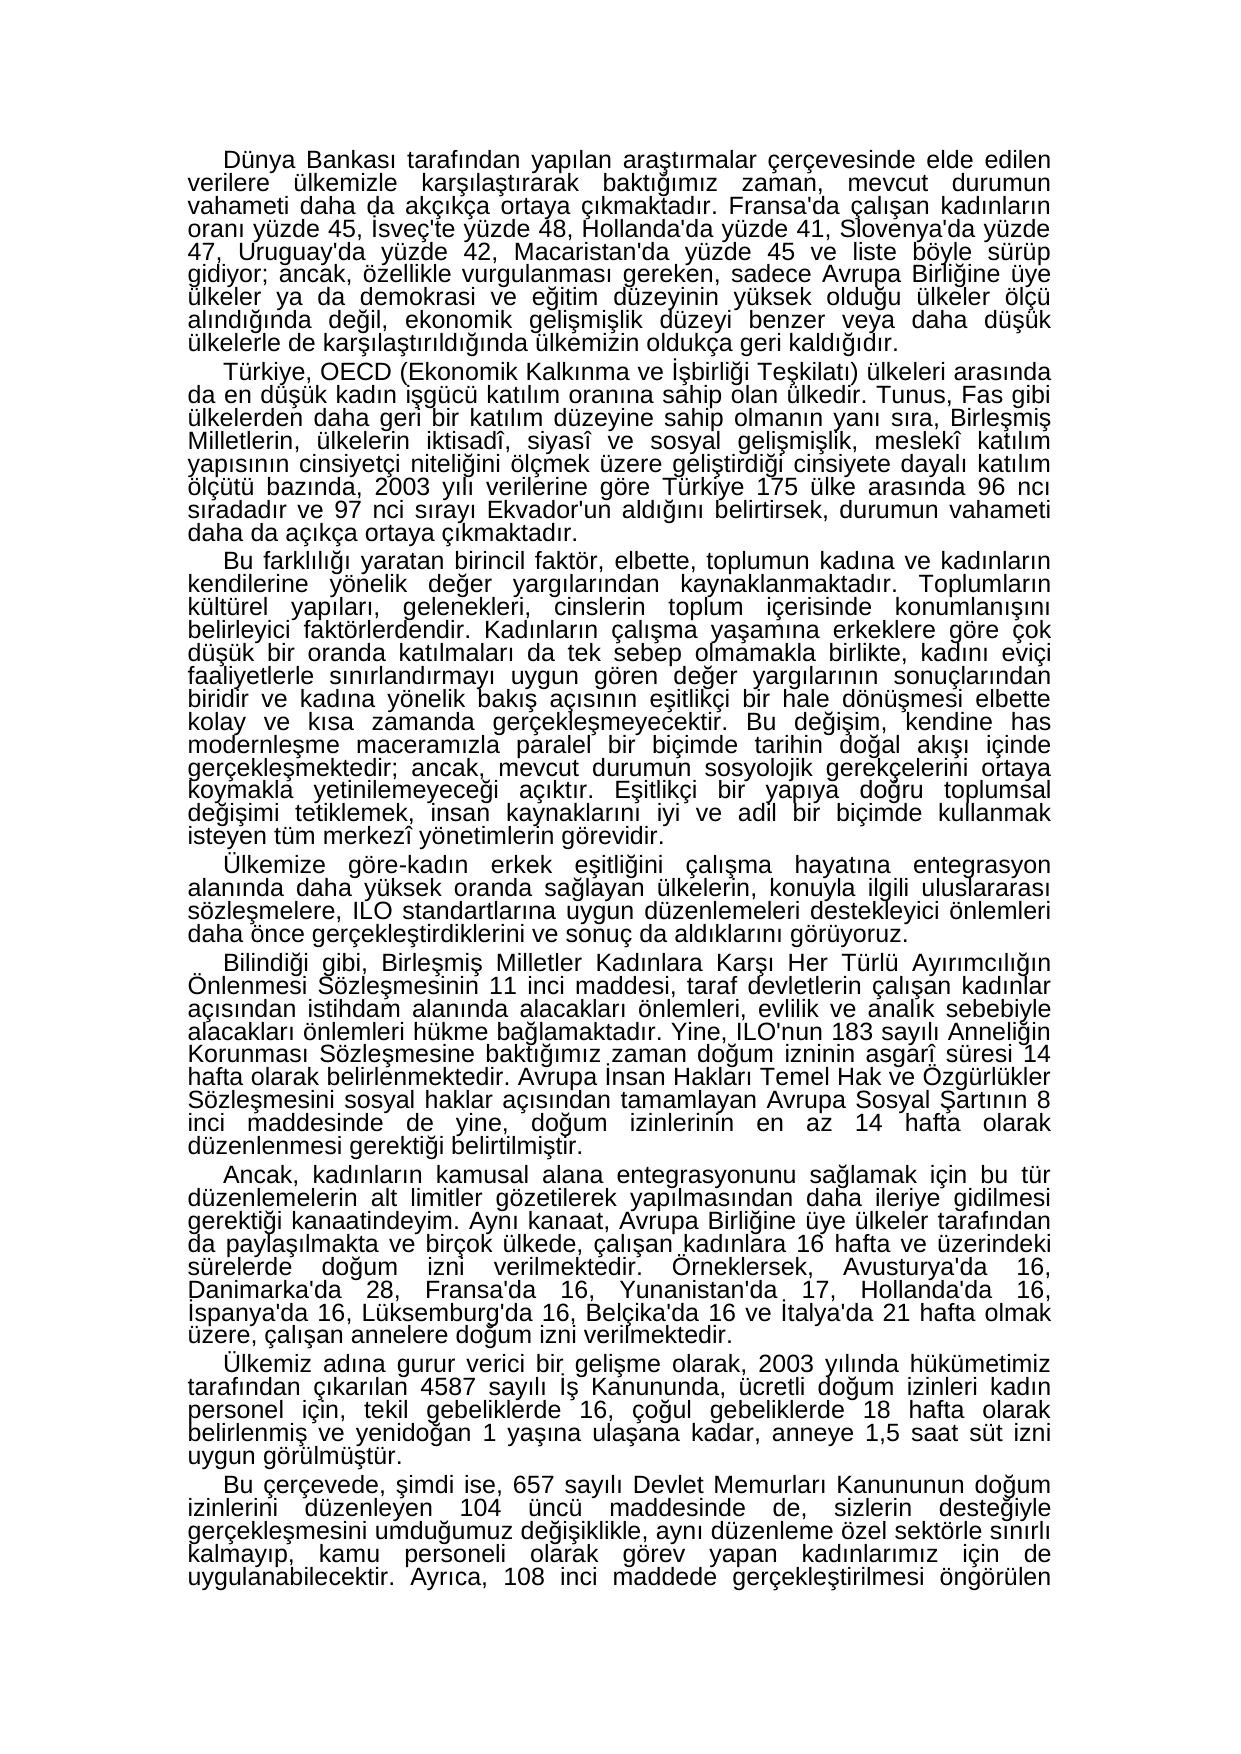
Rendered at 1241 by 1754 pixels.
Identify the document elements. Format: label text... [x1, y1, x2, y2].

text Ülkemize göre-kadın erkek eşitliğini çalışma hayatına entegrasyon alanında daha yüksek oranda sağlayan ülkelerin, konuyla ilgili uluslararası sözleşmelere, ILO standartlarına uygun düzenlemeleri destekleyici önlemleri daha önce gerçekleştirdiklerini ve sonuç da aldıklarını görüyoruz. [187, 855, 1053, 947]
text Bu farklılığı yaratan birincil faktör, elbette, toplumun kadına ve kadınların kendilerine yönelik değer yargılarından kaynaklanmaktadır. Toplumların kültürel yapıları, gelenekleri, cinslerin toplum içerisinde konumlanışını belirleyici faktörlerdendir. Kadınların çalışma yaşamına erkeklere göre çok düşük bir oranda katılmaları da tek sebep olmamakla birlikte, kadını eviçi faaliyetlerle sınırlandırmayı uygun gören değer yargılarının sonuçlarından biridir ve kadına yönelik bakış açısının eşitlikçi bir hale dönüşmesi elbette kolay ve kısa zamanda gerçekleşmeyecektir. Bu değişim, kendine has modernleşme maceramızla paralel bir biçimde tarihin doğal akışı içinde gerçekleşmektedir; ancak, mevcut durumun sosyolojik gerekçelerini ortaya koymakla yetinilemeyeceği açıktır. Eşitlikçi bir yapıya doğru toplumsal değişimi tetiklemek, insan kaynaklarını iyi ve adil bir biçimde kullanmak isteyen tüm merkezî yönetimlerin görevidir. [187, 551, 1053, 849]
text Ülkemiz adına gurur verici bir gelişme olarak, 2003 yılında hükümetimiz tarafından çıkarılan 4587 sayılı İş Kanununda, ücretli doğum izinleri kadın personel için, tekil gebeliklerde 16, çoğul gebeliklerde 18 hafta olarak belirlenmiş ve yenidoğan 1 yaşına ulaşana kadar, anneye 1,5 saat süt izni uygun görülmüştür. [187, 1354, 1053, 1469]
text Dünya Bankası tarafından yapılan araştırmalar çerçevesinde elde edilen verilere ülkemizle karşılaştırarak baktığımız zaman, mevcut durumun vahameti daha da akçıkça ortaya çıkmaktadır. Fransa'da çalışan kadınların oranı yüzde 45, İsveç'te yüzde 48, Hollanda'da yüzde 41, Slovenya'da yüzde 47, Uruguay'da yüzde 42, Macaristan'da yüzde 45 ve liste böyle sürüp gidiyor; ancak, özellikle vurgulanması gereken, sadece Avrupa Birliğine üye ülkeler ya da demokrasi ve eğitim düzeyinin yüksek olduğu ülkeler ölçü alındığında değil, ekonomik gelişmişlik düzeyi benzer veya daha düşük ülkelerle de karşılaştırıldığında ülkemizin oldukça geri kaldığıdır. [187, 150, 1053, 356]
text Türkiye, OECD (Ekonomik Kalkınma ve İşbirliği Teşkilatı) ülkeleri arasında da en düşük kadın işgücü katılım oranına sahip olan ülkedir. Tunus, Fas gibi ülkelerden daha geri bir katılım düzeyine sahip olmanın yanı sıra, Birleşmiş Milletlerin, ülkelerin iktisadî, siyasî ve sosyal gelişmişlik, meslekî katılım yapısının cinsiyetçi niteliğini ölçmek üzere geliştirdiği cinsiyete dayalı katılım ölçütü bazında, 2003 yılı verilerine göre Türkiye 175 ülke arasında 96 ncı sıradadır ve 97 nci sırayı Ekvador'un aldığını belirtirsek, durumun vahameti daha da açıkça ortaya çıkmaktadır. [187, 362, 1053, 546]
text Bilindiği gibi, Birleşmiş Milletler Kadınlara Karşı Her Türlü Ayırımcılığın Önlenmesi Sözleşmesinin 11 inci maddesi, taraf devletlerin çalışan kadınlar açısından istihdam alanında alacakları önlemleri, evlilik ve analık sebebiyle alacakları önlemleri hükme bağlamaktadır. Yine, ILO'nun 183 sayılı Anneliğin Korunması Sözleşmesine baktığımız zaman doğum izninin asgarî süresi 14 hafta olarak belirlenmektedir. Avrupa İnsan Hakları Temel Hak ve Özgürlükler Sözleşmesini sosyal haklar açısından tamamlayan Avrupa Sosyal Şartının 8 inci maddesinde de yine, doğum izinlerinin en az 14 hafta olarak düzenlenmesi gerektiği belirtilmiştir. [187, 953, 1053, 1159]
text Ancak, kadınların kamusal alana entegrasyonunu sağlamak için bu tür düzenlemelerin alt limitler gözetilerek yapılmasından daha ileriye gidilmesi gerektiği kanaatindeyim. Aynı kanaat, Avrupa Birliğine üye ülkeler tarafından da paylaşılmakta ve birçok ülkede, çalışan kadınlara 16 hafta ve üzerindeki sürelerde doğum izni verilmektedir. Örneklersek, Avusturya'da 16, Danimarka'da 28, Fransa'da 16, Yunanistan'da 17, Hollanda'da 16, İspanya'da 16, Lüksemburg'da 16, Belçika'da 16 ve İtalya'da 21 hafta olmak üzere, çalışan annelere doğum izni verilmektedir. [187, 1165, 1053, 1348]
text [187, 1475, 1053, 1589]
